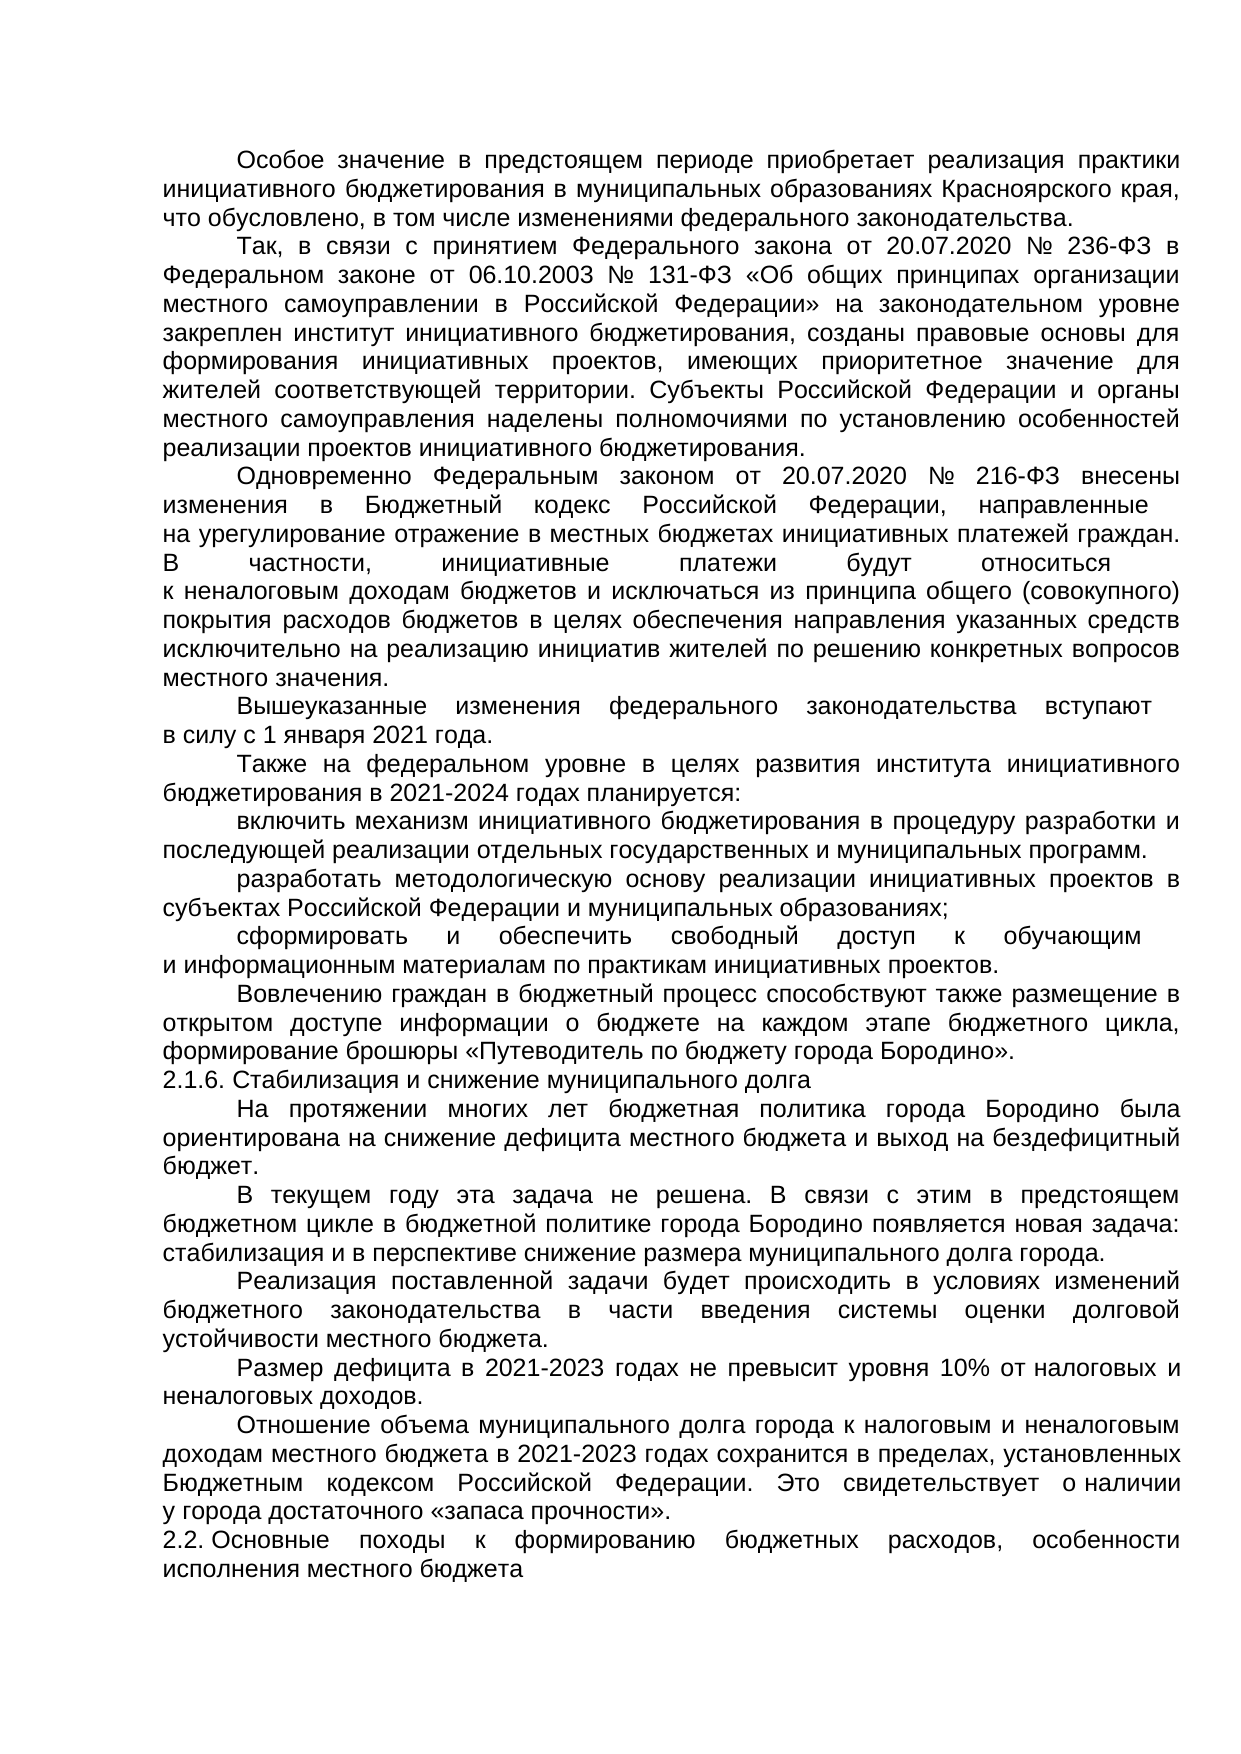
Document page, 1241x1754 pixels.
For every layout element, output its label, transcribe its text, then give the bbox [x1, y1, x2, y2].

text Вышеуказанные изменения федерального законодательства вступают в силу с 1 января 2021 года. [162, 691, 1181, 749]
text Вовлечению граждан в бюджетный процесс способствуют также размещение в открытом доступе информации о бюджете на каждом этапе бюджетного цикла, формирование брошюры «Путеводитель по бюджету города Бородино». [162, 979, 1181, 1065]
text разработать методологическую основу реализации инициативных проектов в субъектах Российской Федерации и муниципальных образованиях; [162, 864, 1181, 921]
text Одновременно Федеральным законом от 20.07.2020 № 216-ФЗ внесены изменения в Бюджетный кодекс Российской Федерации, направленные на урегулирование отражение в местных бюджетах инициативных платежей граждан. В частности, инициативные платежи будут относиться к неналоговым доходам бюджетов и исключаться из принципа общего (совокупного) покрытия расходов бюджетов в целях обеспечения направления указанных средств исключительно на реализацию инициатив жителей по решению конкретных вопросов местного значения. [162, 461, 1181, 691]
text Реализация поставленной задачи будет происходить в условиях изменений бюджетного законодательства в части введения системы оценки долговой устойчивости местного бюджета. [162, 1266, 1181, 1353]
text сформировать и обеспечить свободный доступ к обучающим и информационным материалам по практикам инициативных проектов. [162, 921, 1181, 979]
text Так, в связи с принятием Федерального закона от 20.07.2020 № 236-ФЗ в Федеральном законе от 06.10.2003 № 131-ФЗ «Об общих принципах организации местного самоуправлении в Российской Федерации» на законодательном уровне закреплен институт инициативного бюджетирования, созданы правовые основы для формирования инициативных проектов, имеющих приоритетное значение для жителей соответствующей территории. Субъекты Российской Федерации и органы местного самоуправления наделены полномочиями по установлению особенностей реализации проектов инициативного бюджетирования. [162, 231, 1181, 461]
text Размер дефицита в 2021-2023 годах не превысит уровня 10% от налоговых и неналоговых доходов. [162, 1353, 1181, 1410]
text На протяжении многих лет бюджетная политика города Бородино была ориентирована на снижение дефицита местного бюджета и выход на бездефицитный бюджет. [162, 1094, 1181, 1180]
list 2.2. Основные походы к формированию бюджетных расходов, особенности исполнения местного бюджета [162, 1525, 1181, 1583]
list 2.1.6. Стабилизация и снижение муниципального долга [162, 1065, 1181, 1094]
text включить механизм инициативного бюджетирования в процедуру разработки и последующей реализации отдельных государственных и муниципальных программ. [162, 806, 1181, 864]
text Отношение объема муниципального долга города к налоговым и неналоговым доходам местного бюджета в 2021-2023 годах сохранится в пределах, установленных Бюджетным кодексом Российской Федерации. Это свидетельствует о наличии у города достаточного «запаса прочности». [162, 1410, 1181, 1525]
text Также на федеральном уровне в целях развития института инициативного бюджетирования в 2021-2024 годах планируется: [162, 749, 1181, 806]
text В текущем году эта задача не решена. В связи с этим в предстоящем бюджетном цикле в бюджетной политике города Бородино появляется новая задача: стабилизация и в перспективе снижение размера муниципального долга города. [162, 1180, 1181, 1266]
text Особое значение в предстоящем периоде приобретает реализация практики инициативного бюджетирования в муниципальных образованиях Красноярского края, что обусловлено, в том числе изменениями федерального законодательства. [162, 145, 1181, 231]
